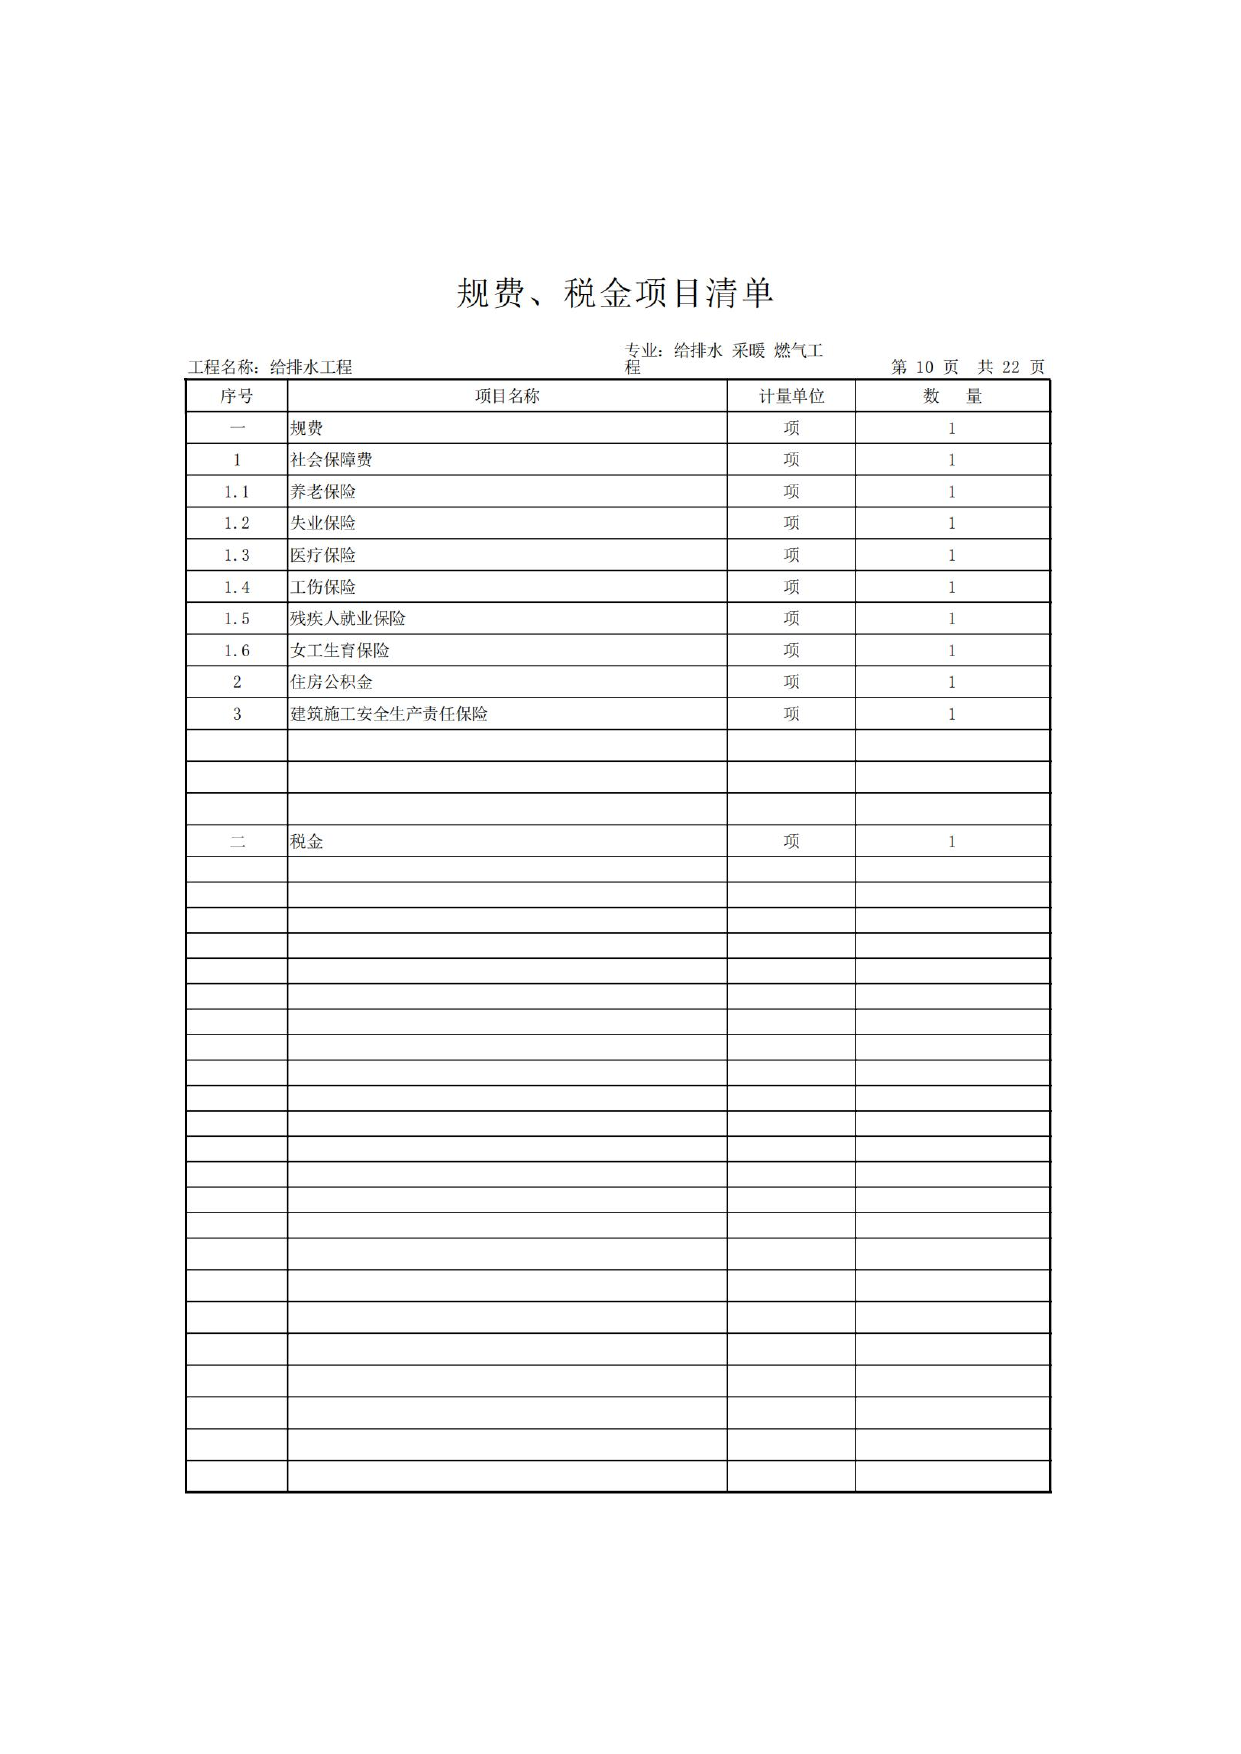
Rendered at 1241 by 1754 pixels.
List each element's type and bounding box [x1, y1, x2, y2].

picture [112, 162, 1127, 1592]
